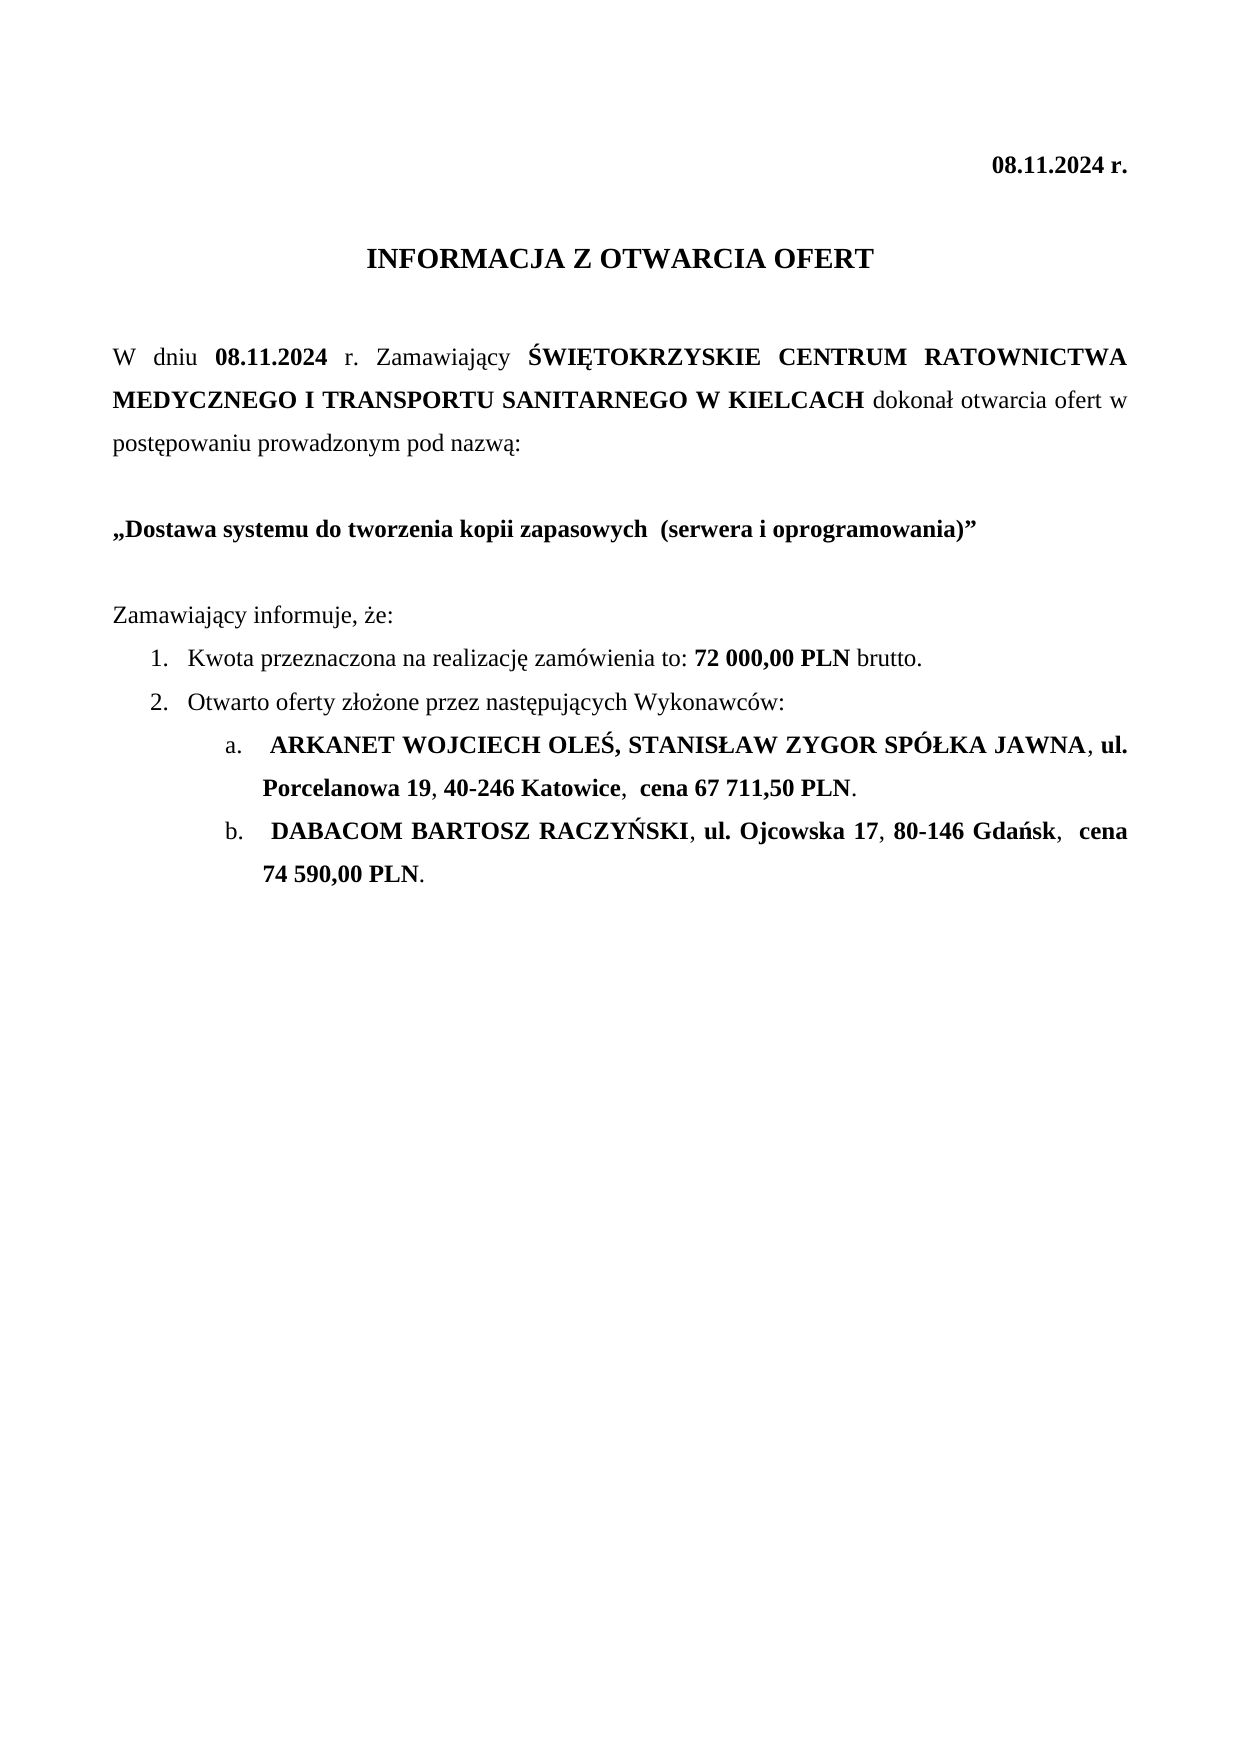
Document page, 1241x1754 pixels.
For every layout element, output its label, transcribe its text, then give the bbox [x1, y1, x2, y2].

list Otwarto oferty złożone przez następujących Wykonawców: [150, 687, 1128, 715]
list Kwota przeznaczona na realizację zamówienia to: 72 000,00 PLN brutto. [150, 643, 1128, 672]
text W dniu 08.11.2024 r. Zamawiający ŚWIĘTOKRZYSKIE CENTRUM RATOWNICTWA MEDYCZNEGO I TRANSPORTU SANITARNEGO W KIELCACH dokonał otwarcia ofert w postępowaniu prowadzonym pod nazwą: [112, 342, 1128, 457]
text INFORMACJA Z OTWARCIA OFERT [112, 241, 1128, 274]
text Zamawiający informuje, że: [112, 600, 1128, 629]
list DABACOM BARTOSZ RACZYŃSKI, ul. Ojcowska 17, 80-146 Gdańsk, cena 74 590,00 PLN. [225, 816, 1128, 888]
text „Dostawa systemu do tworzenia kopii zapasowych (serwera i oprogramowania)” [112, 514, 1128, 543]
text 08.11.2024 r. [112, 150, 1128, 179]
list ARKANET WOJCIECH OLEŚ, STANISŁAW ZYGOR SPÓŁKA JAWNA, ul. Porcelanowa 19, 40-246 Katowice, cena 67 711,50 PLN. [225, 730, 1128, 802]
